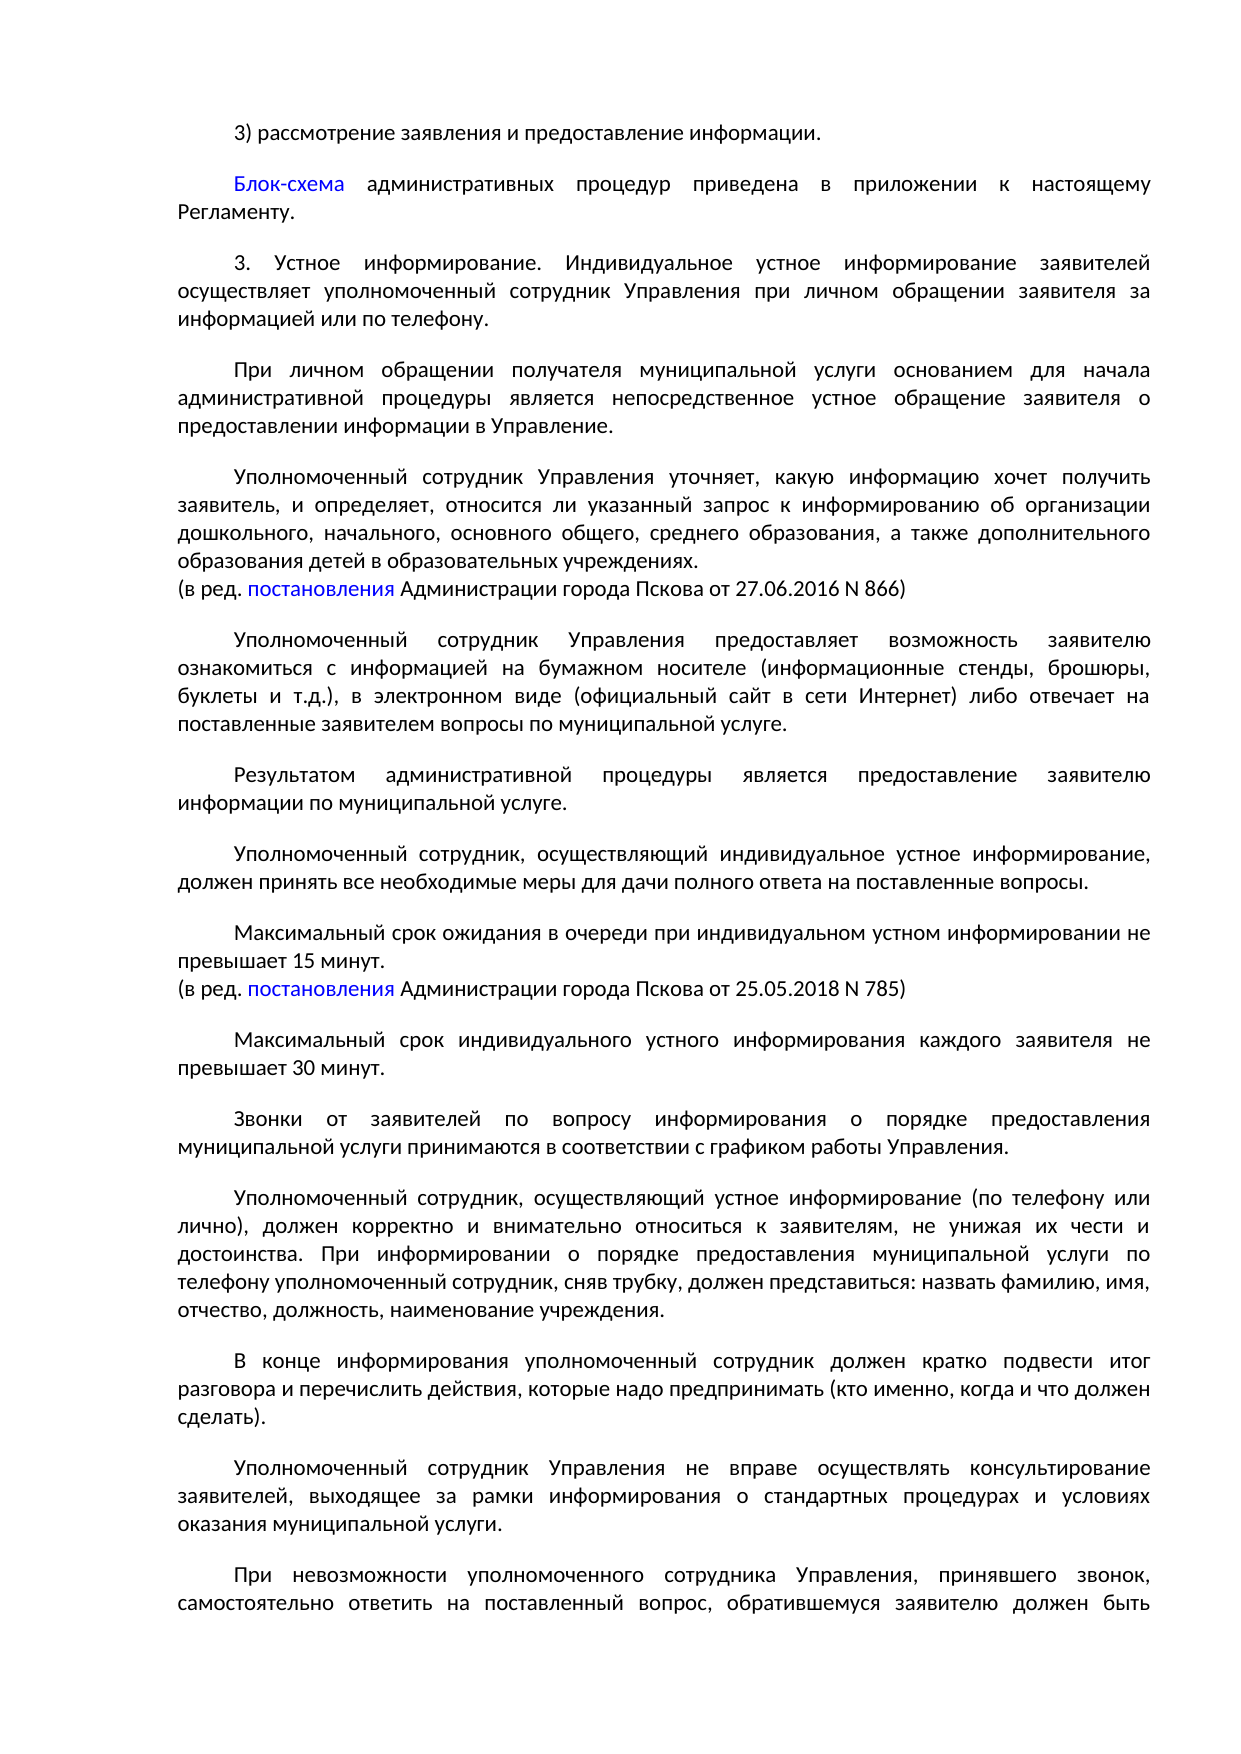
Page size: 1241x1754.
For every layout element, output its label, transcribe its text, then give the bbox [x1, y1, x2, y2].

text 3) рассмотрение заявления и предоставление информации. [177, 118, 1152, 146]
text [177, 1560, 1152, 1616]
text Уполномоченный сотрудник Управления предоставляет возможность заявителю ознакомиться с информацией на бумажном носителе (информационные стенды, брошюры, буклеты и т.д.), в электронном виде (официальный сайт в сети Интернет) либо отвечает на поставленные заявителем вопросы по муниципальной услуге. [177, 625, 1152, 737]
text (в ред. постановления Администрации города Пскова от 27.06.2016 N 866) [177, 574, 1152, 602]
text (в ред. постановления Администрации города Пскова от 25.05.2018 N 785) [177, 974, 1152, 1002]
text Блок-схема административных процедур приведена в приложении к настоящему Регламенту. [177, 169, 1152, 225]
text Звонки от заявителей по вопросу информирования о порядке предоставления муниципальной услуги принимаются в соответствии с графиком работы Управления. [177, 1104, 1152, 1160]
text Результатом административной процедуры является предоставление заявителю информации по муниципальной услуге. [177, 760, 1152, 816]
text Максимальный срок ожидания в очереди при индивидуальном устном информировании не превышает 15 минут. [177, 918, 1152, 974]
text Уполномоченный сотрудник Управления уточняет, какую информацию хочет получить заявитель, и определяет, относится ли указанный запрос к информированию об организации дошкольного, начального, основного общего, среднего образования, а также дополнительного образования детей в образовательных учреждениях. [177, 462, 1152, 574]
text Уполномоченный сотрудник, осуществляющий устное информирование (по телефону или лично), должен корректно и внимательно относиться к заявителям, не унижая их чести и достоинства. При информировании о порядке предоставления муниципальной услуги по телефону уполномоченный сотрудник, сняв трубку, должен представиться: назвать фамилию, имя, отчество, должность, наименование учреждения. [177, 1183, 1152, 1323]
text При личном обращении получателя муниципальной услуги основанием для начала административной процедуры является непосредственное устное обращение заявителя о предоставлении информации в Управление. [177, 355, 1152, 439]
text 3. Устное информирование. Индивидуальное устное информирование заявителей осуществляет уполномоченный сотрудник Управления при личном обращении заявителя за информацией или по телефону. [177, 248, 1152, 332]
text Уполномоченный сотрудник, осуществляющий индивидуальное устное информирование, должен принять все необходимые меры для дачи полного ответа на поставленные вопросы. [177, 839, 1152, 895]
text Уполномоченный сотрудник Управления не вправе осуществлять консультирование заявителей, выходящее за рамки информирования о стандартных процедурах и условиях оказания муниципальной услуги. [177, 1453, 1152, 1537]
text Максимальный срок индивидуального устного информирования каждого заявителя не превышает 30 минут. [177, 1025, 1152, 1081]
text В конце информирования уполномоченный сотрудник должен кратко подвести итог разговора и перечислить действия, которые надо предпринимать (кто именно, когда и что должен сделать). [177, 1346, 1152, 1430]
